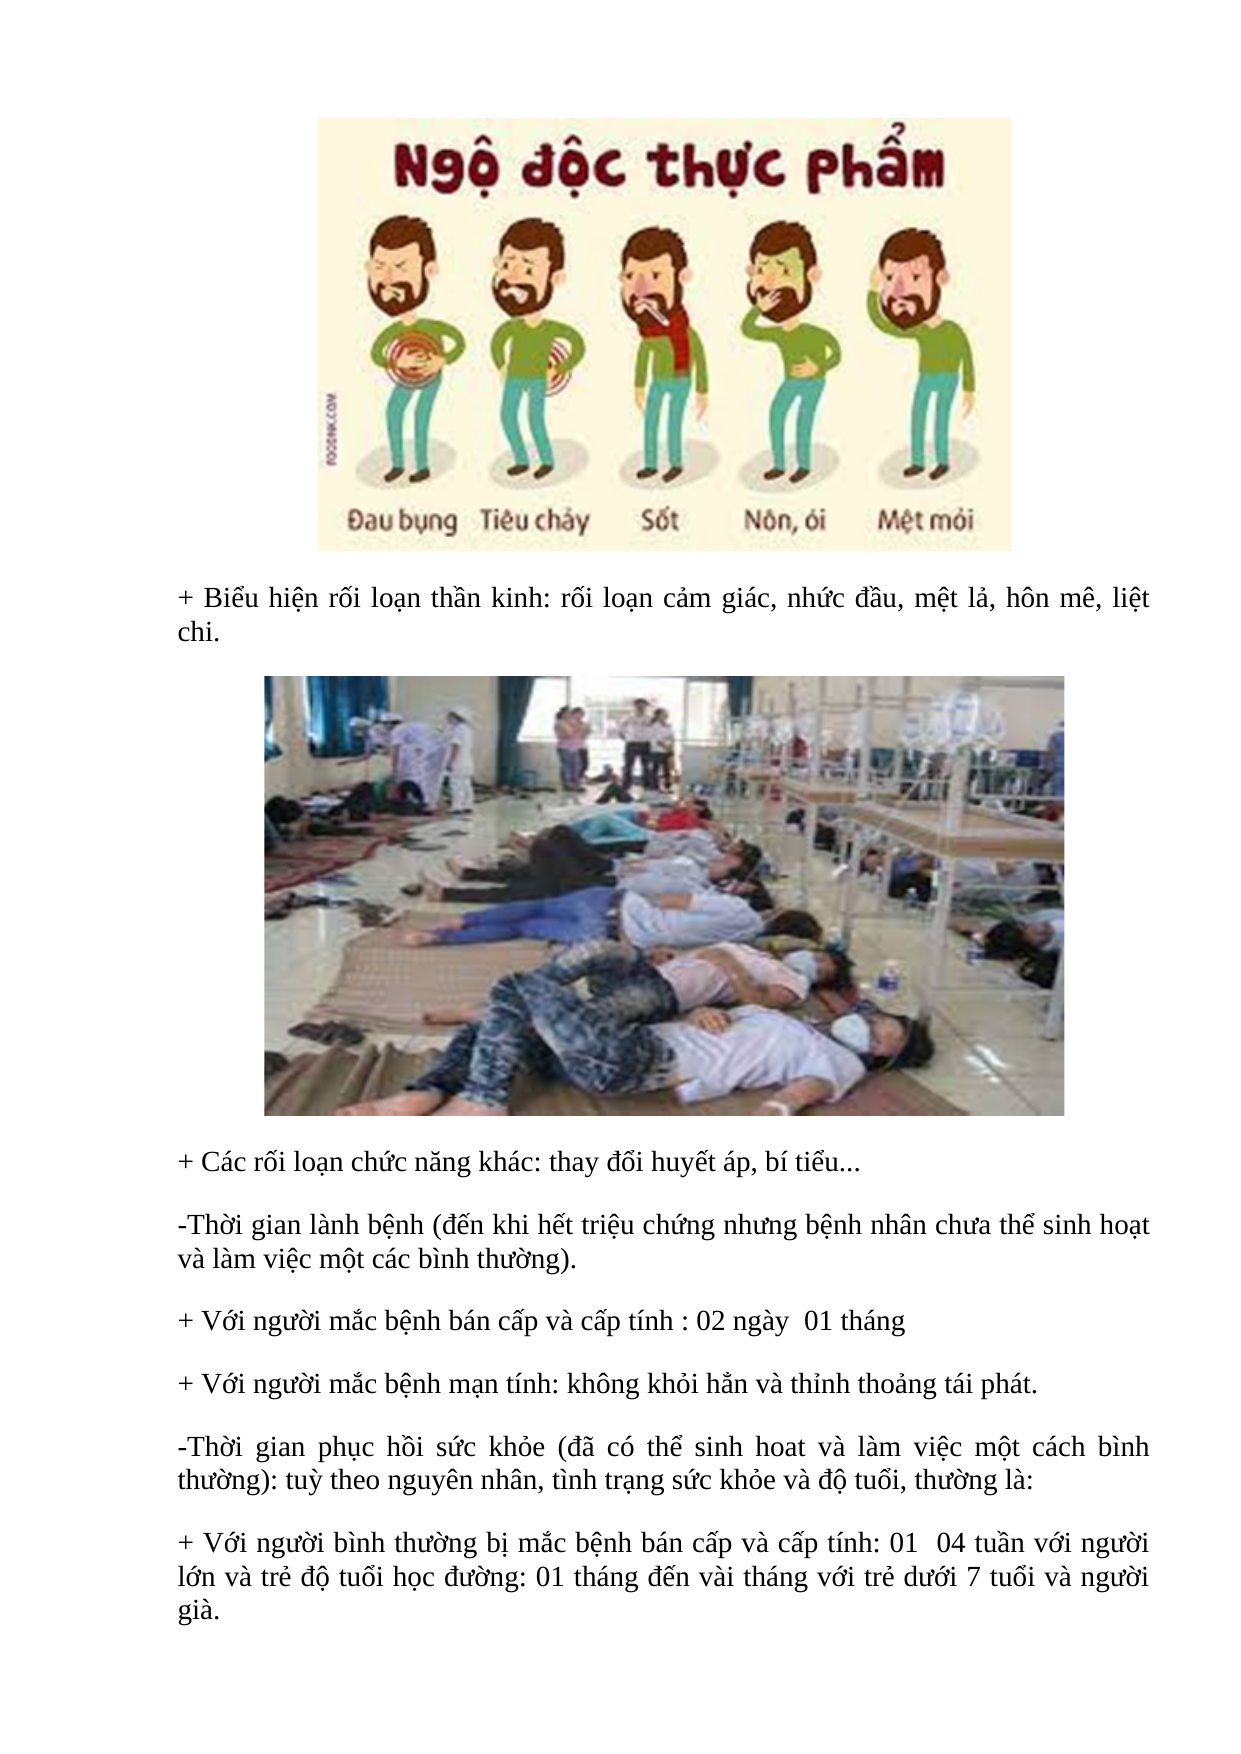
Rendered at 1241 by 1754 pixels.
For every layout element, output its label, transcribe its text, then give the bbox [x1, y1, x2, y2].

text + Với người mắc bệnh mạn tính: không khỏi hẳn và thỉnh thoảng tái phát. [177, 1366, 1152, 1400]
text + Với người mắc bệnh bán cấp và cấp tính : 02 ngày  01 tháng [177, 1303, 1152, 1337]
picture [317, 118, 1012, 551]
text -Thời gian phục hồi sức khỏe (đã có thể sinh hoat và làm việc một cách bình thường): tuỳ theo nguyên nhân, tình trạng sức khỏe và độ tuổi, thường là: [177, 1429, 1152, 1496]
picture [264, 676, 1065, 1116]
text + Biểu hiện rối loạn thần kinh: rối loạn cảm giác, nhức đầu, mệt lả, hôn mê, liệt chi. [177, 580, 1152, 647]
text + Các rối loạn chức năng khác: thay đổi huyết áp, bí tiểu... [177, 1144, 1152, 1178]
text -Thời gian lành bệnh (đến khi hết triệu chứng nhưng bệnh nhân chưa thể sinh hoạt và làm việc một các bình thường). [177, 1207, 1152, 1274]
text + Với người bình thường bị mắc bệnh bán cấp và cấp tính: 01  04 tuần với người lớn và trẻ độ tuổi học đường: 01 tháng đến vài tháng với trẻ dưới 7 tuổi và người già. [177, 1525, 1152, 1626]
